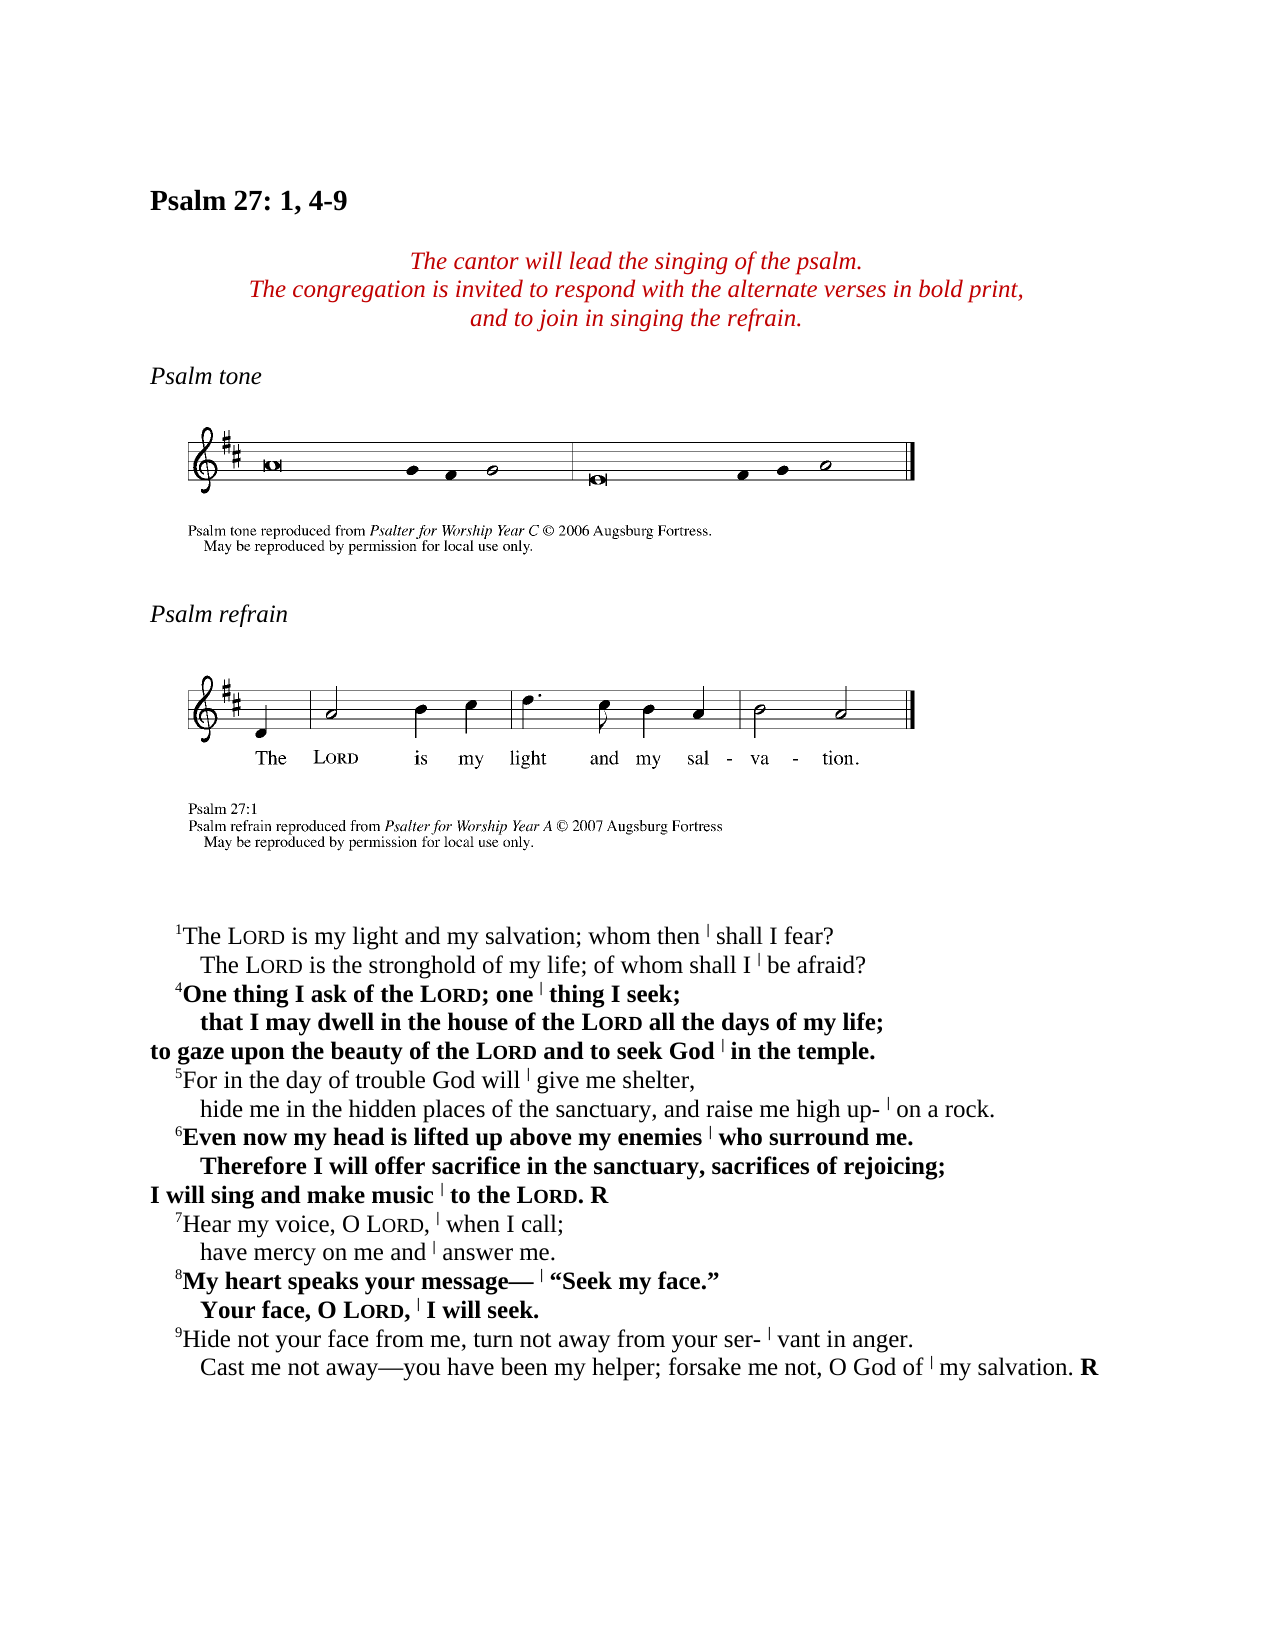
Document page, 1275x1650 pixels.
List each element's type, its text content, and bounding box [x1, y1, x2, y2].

text The congregation is invited to respond with the alternate verses in bold print, [150, 274, 1125, 303]
text Psalm 27: 1, 4-9 [150, 183, 1125, 217]
text and to join in singing the refrain. [150, 303, 1125, 332]
picture [150, 627, 952, 922]
text 1The Lord is my light and my salvation; whom then | shall I fear? The Lord is the stronghold of my life; of whom shall I | be afraid? 4One thing I ask of the Lord; one | thing I seek; that I may dwell in the house of the Lord all the days of my life; [599, 921, 1125, 1036]
text to gaze upon the beauty of the Lord and to seek God | in the temple. 5For in the day of trouble God will | give me shelter, hide me in the hidden places of the sanctuary, and raise me high up- | on a rock. 6Even now my head is lifted up above my enemies | who surround me. Therefore I will offer sacrifice in the sanctuary, sacrifices of rejoicing; [150, 1036, 1125, 1180]
picture [150, 413, 952, 570]
text The cantor will lead the singing of the psalm. [150, 246, 1125, 274]
text Psalm refrain [150, 599, 1125, 627]
text I will sing and make music | to the Lord. R 7Hear my voice, O Lord, | when I call; have mercy on me and | answer me. 8My heart speaks your message— | “Seek my face.” Your face, O Lord, | I will seek. 9Hide not your face from me, turn not away from your ser- | vant in anger. Cast me not away—you have been my helper; forsake me not, O God of | my salvation. R [150, 1180, 1125, 1381]
text Psalm tone [150, 361, 1125, 389]
